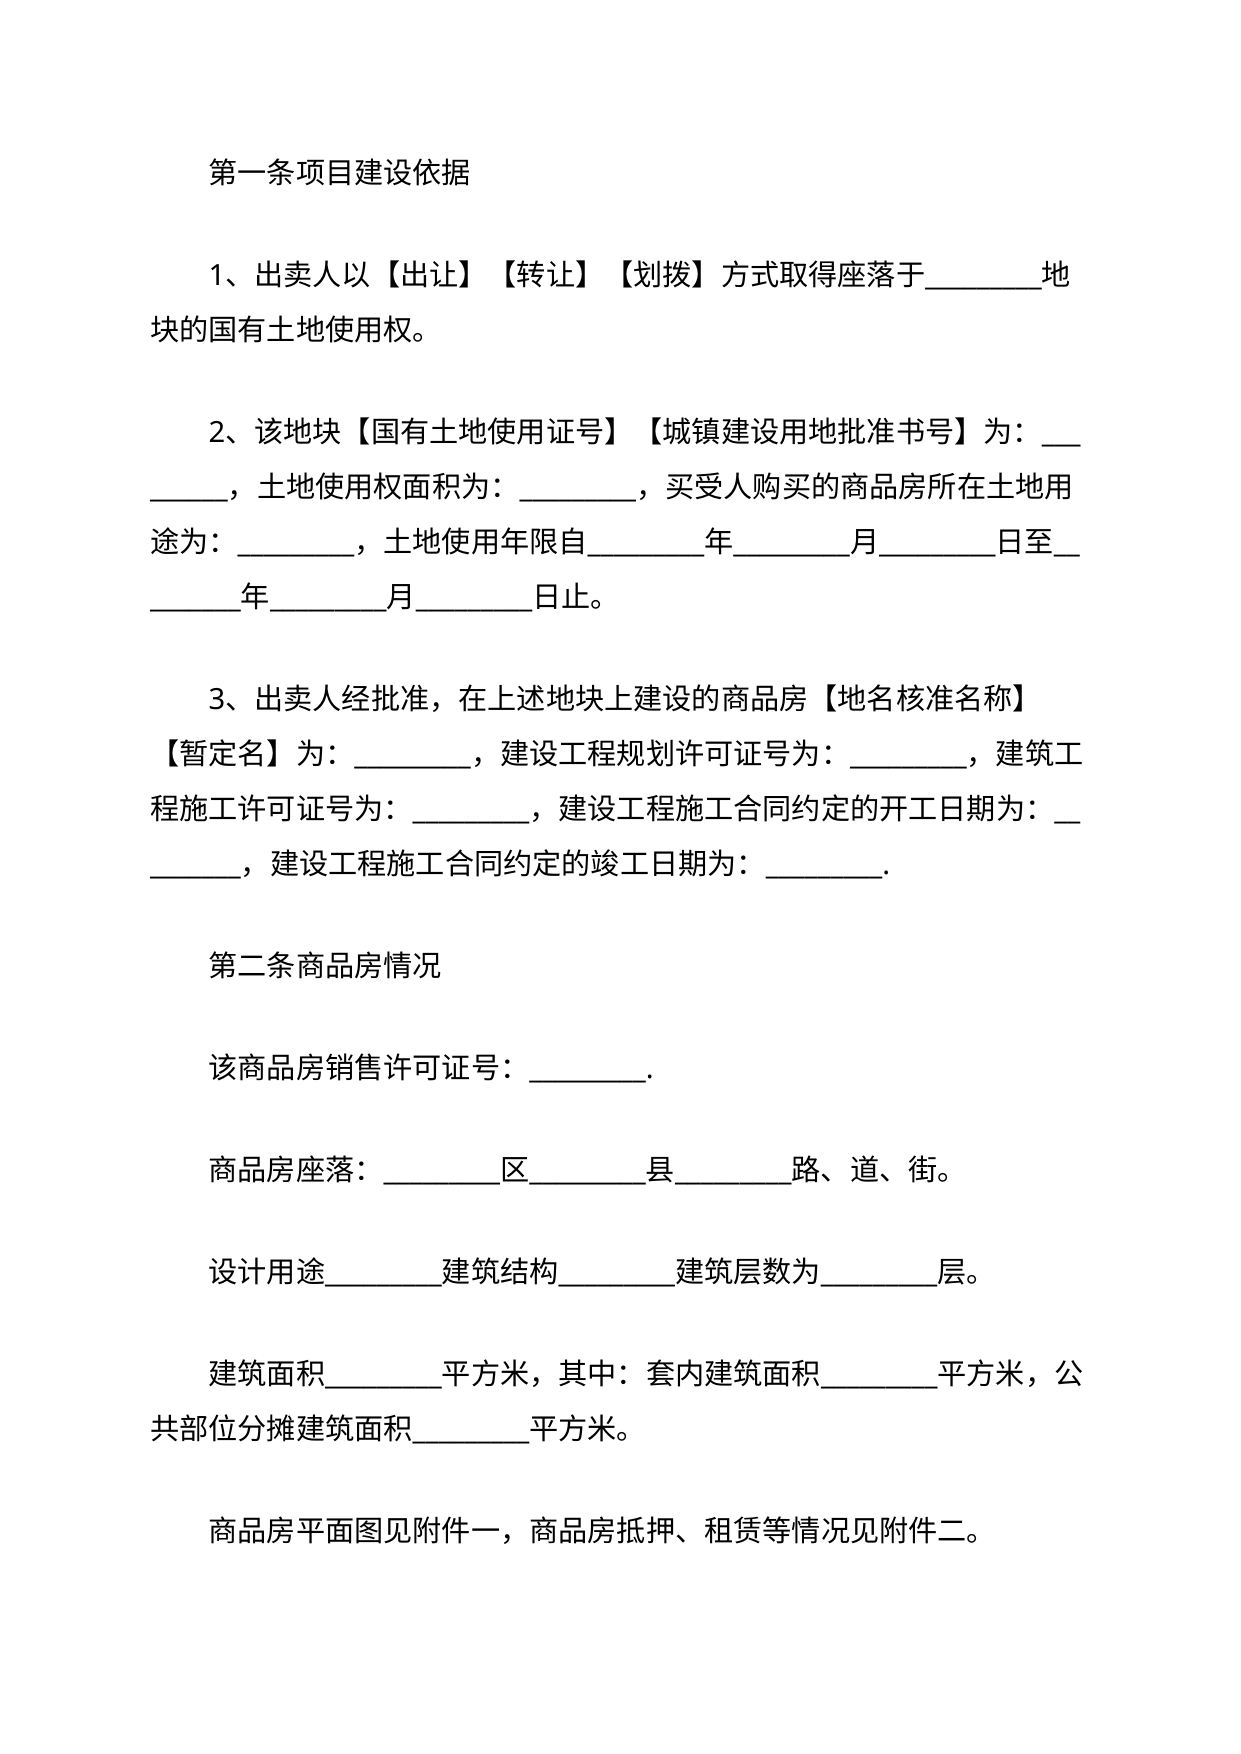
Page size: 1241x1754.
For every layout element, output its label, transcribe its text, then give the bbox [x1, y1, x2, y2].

text 该商品房销售许可证号：_________. [150, 1044, 1090, 1087]
text 第一条项目建设依据 [150, 150, 1090, 192]
text 3、出卖人经批准，在上述地块上建设的商品房【地名核准名称】【暂定名】为：_________，建设工程规划许可证号为：_________，建筑工程施工许可证号为：_________，建设工程施工合同约定的开工日期为：_________，建设工程施工合同约定的竣工日期为：_________. [150, 676, 1090, 883]
text 1、出卖人以【出让】【转让】【划拨】方式取得座落于_________地块的国有土地使用权。 [150, 252, 1090, 349]
text 设计用途_________建筑结构_________建筑层数为_________层。 [150, 1248, 1090, 1291]
text 第二条商品房情况 [150, 942, 1090, 985]
text 商品房座落：_________区_________县_________路、道、街。 [150, 1146, 1090, 1189]
text 2、该地块【国有土地使用证号】【城镇建设用地批准书号】为：_________，土地使用权面积为：_________，买受人购买的商品房所在土地用途为：_________，土地使用年限自_________年_________月_________日至_________年_________月_________日止。 [150, 408, 1090, 616]
text 商品房平面图见附件一，商品房抵押、租赁等情况见附件二。 [150, 1507, 1090, 1549]
text 建筑面积_________平方米，其中：套内建筑面积_________平方米，公共部位分摊建筑面积_________平方米。 [150, 1350, 1090, 1448]
